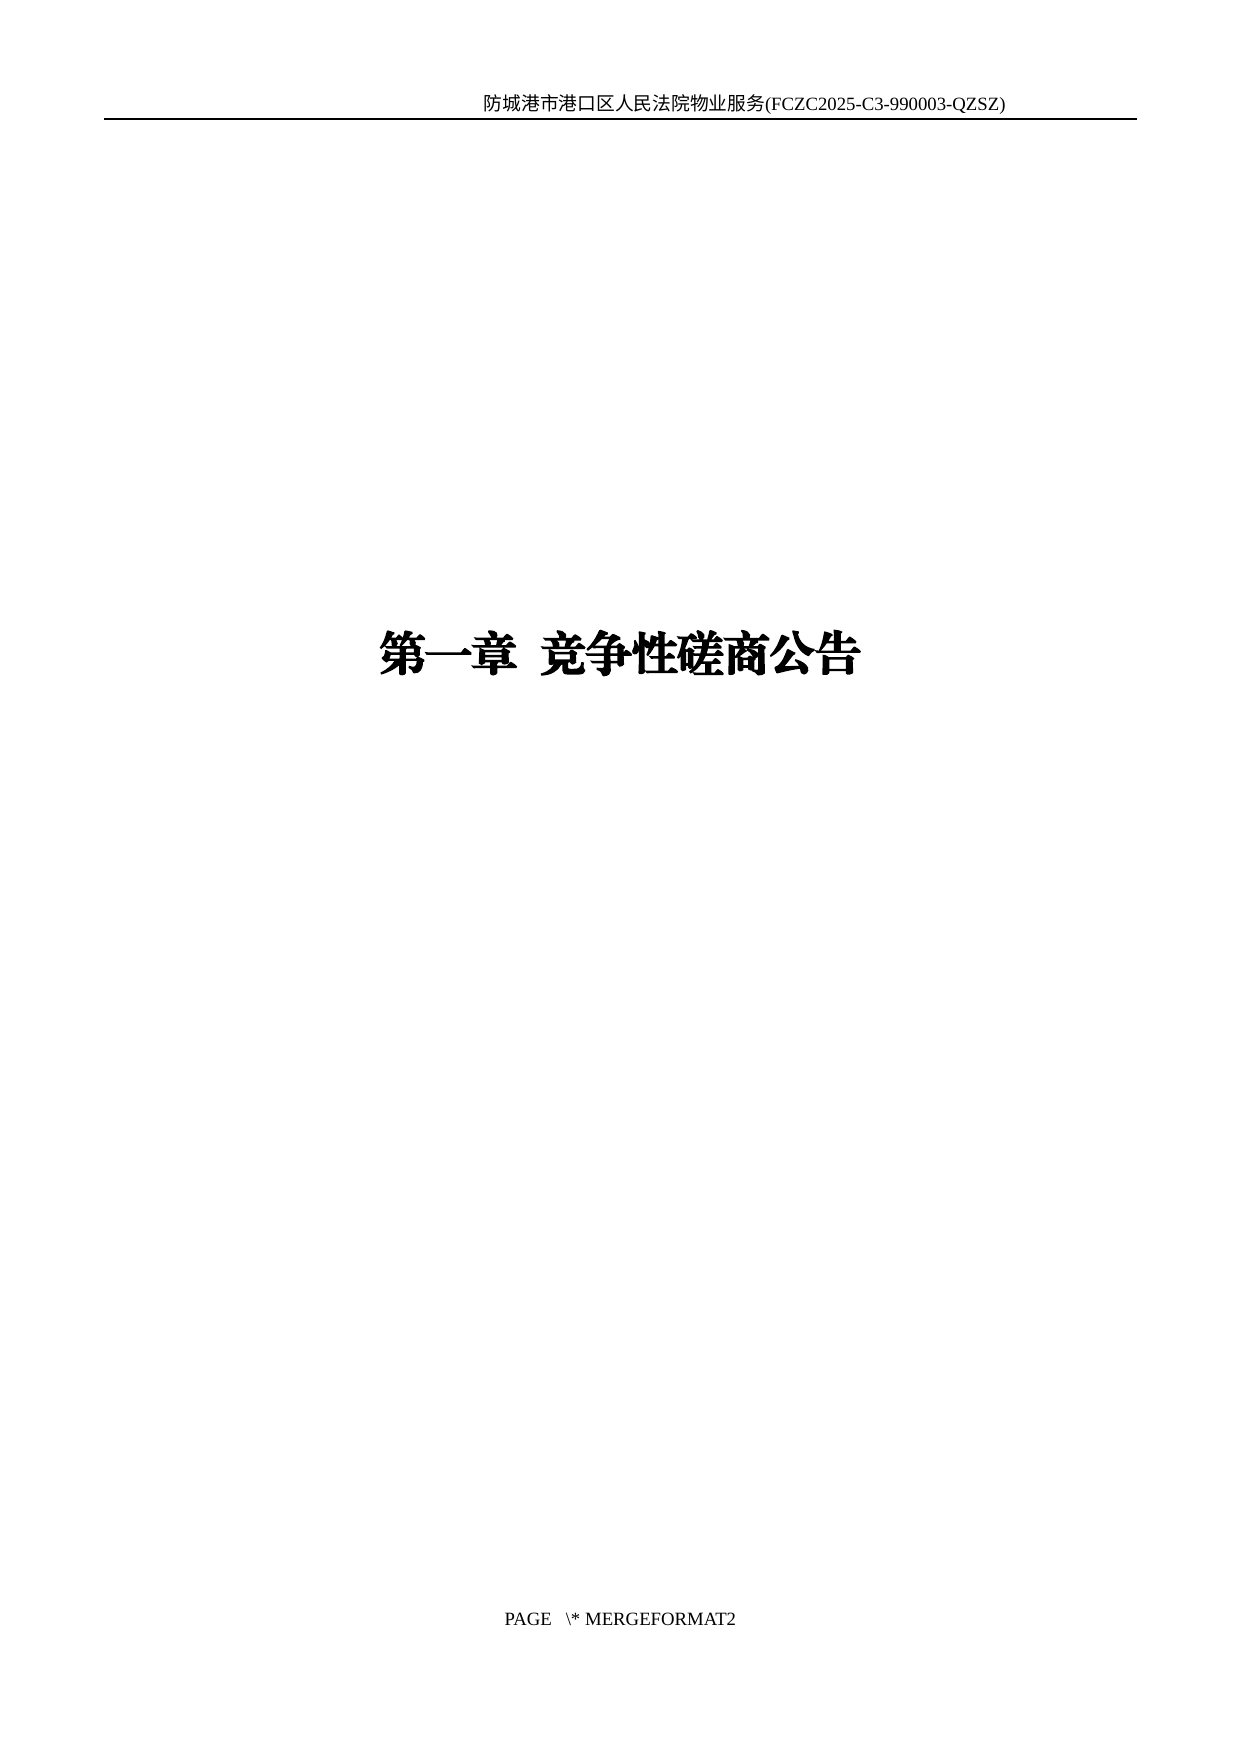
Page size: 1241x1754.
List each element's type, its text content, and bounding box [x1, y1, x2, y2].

subtitle 第一章 竞争性磋商公告 [103, 623, 1137, 688]
